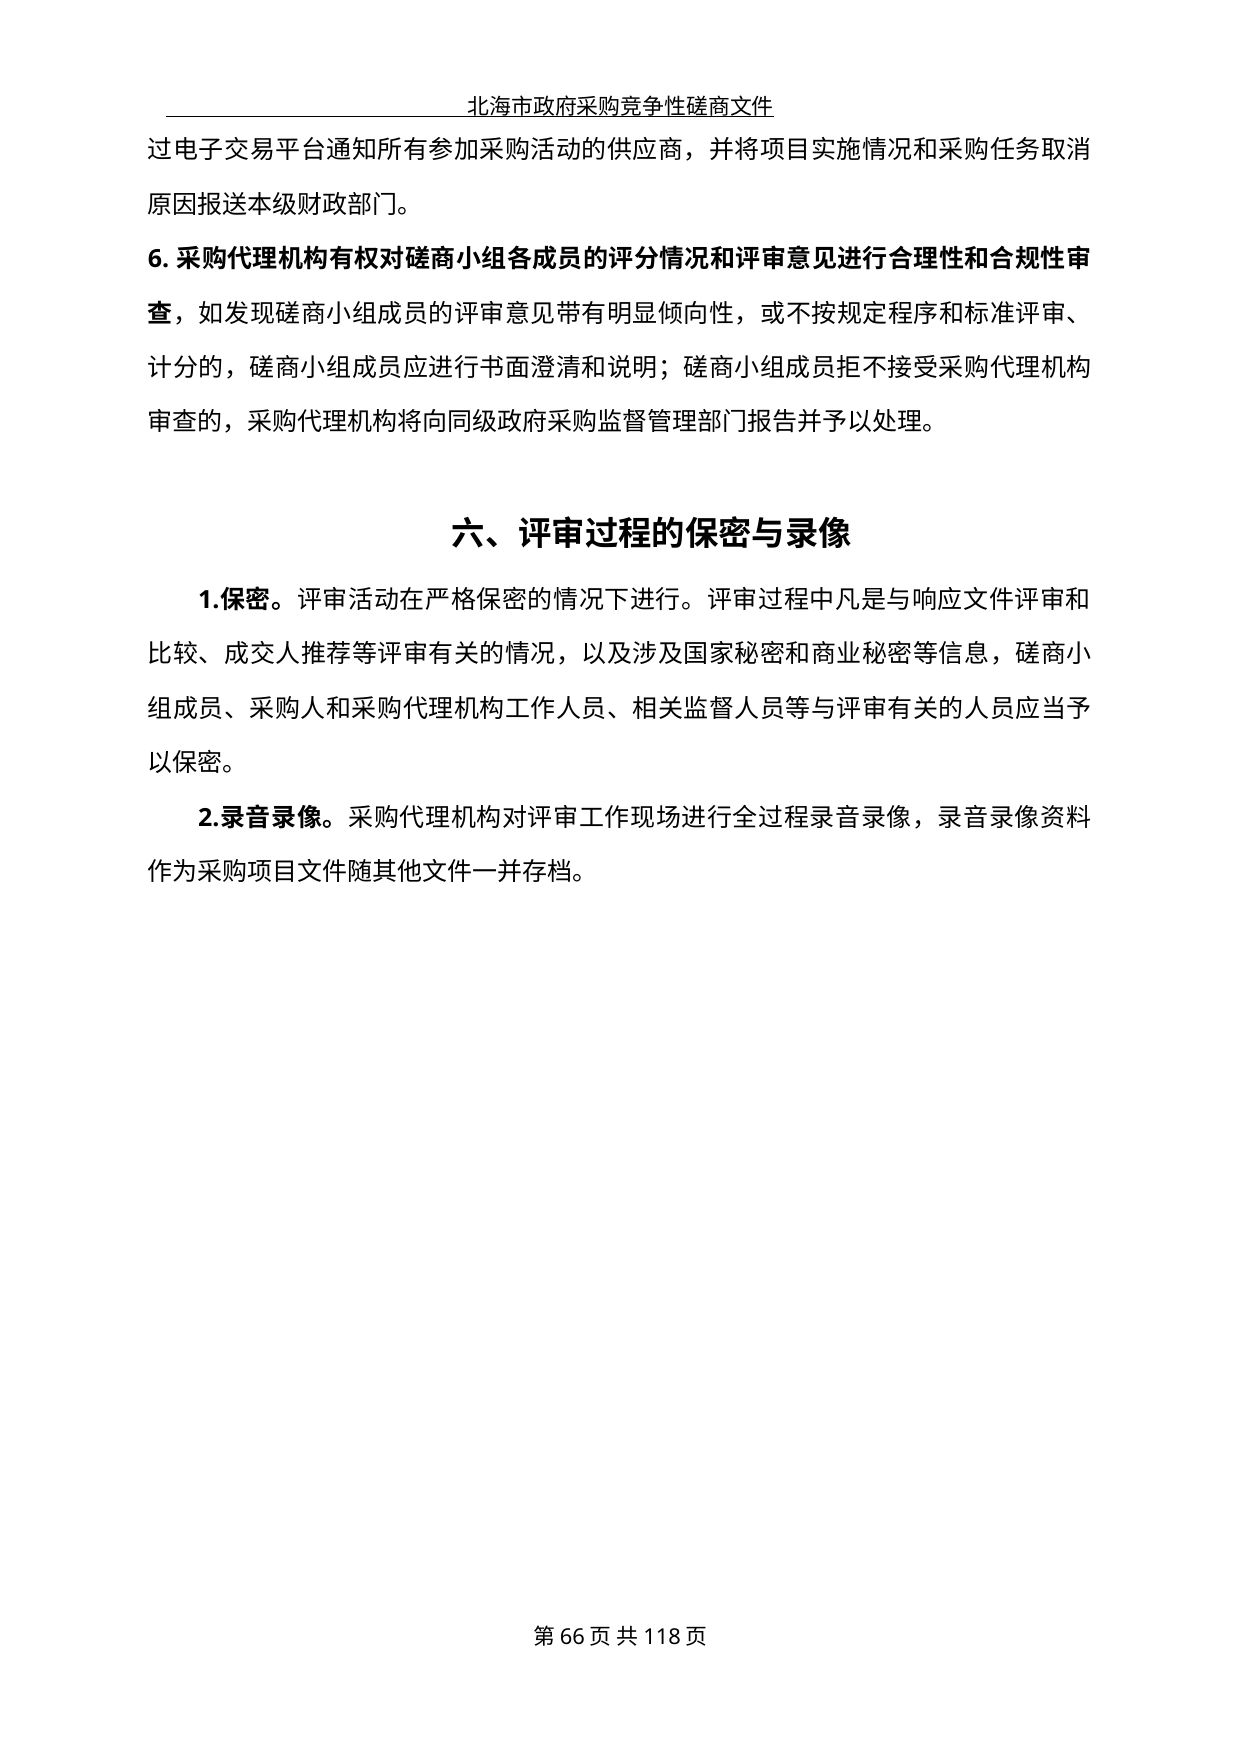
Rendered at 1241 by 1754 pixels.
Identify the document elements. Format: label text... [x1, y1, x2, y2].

text 1.保密。评审活动在严格保密的情况下进行。评审过程中凡是与响应文件评审和比较、成交人推荐等评审有关的情况，以及涉及国家秘密和商业秘密等信息，磋商小组成员、采购人和采购代理机构工作人员、相关监督人员等与评审有关的人员应当予以保密。 [148, 579, 1092, 779]
text 2.录音录像。采购代理机构对评审工作现场进行全过程录音录像，录音录像资料作为采购项目文件随其他文件一并存档。 [148, 797, 1092, 888]
text 6. 采购代理机构有权对磋商小组各成员的评分情况和评审意见进行合理性和合规性审查，如发现磋商小组成员的评审意见带有明显倾向性，或不按规定程序和标准评审、计分的，磋商小组成员应进行书面澄清和说明；磋商小组成员拒不接受采购代理机构审查的，采购代理机构将向同级政府采购监督管理部门报告并予以处理。 [148, 239, 1092, 438]
text 六、评审过程的保密与录像 [160, 507, 1092, 555]
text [148, 130, 1092, 221]
